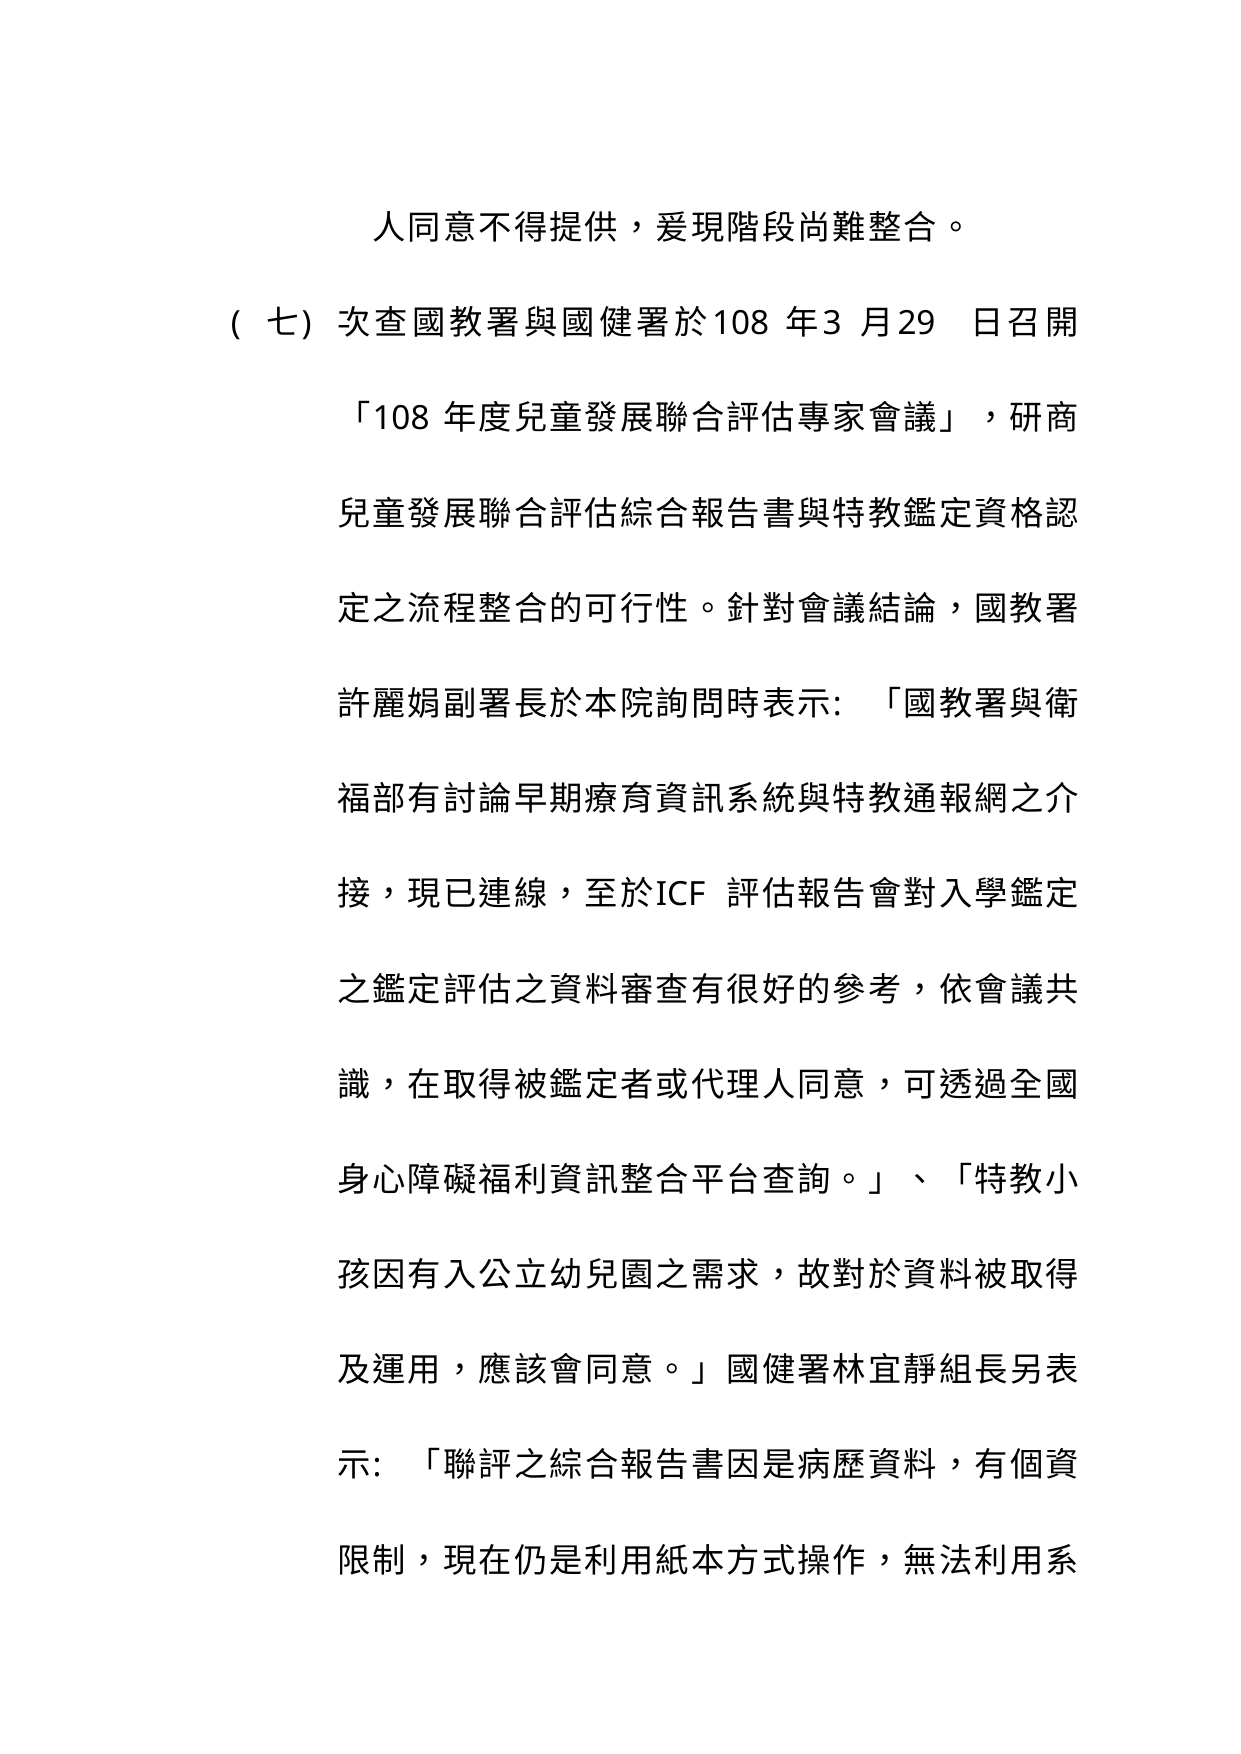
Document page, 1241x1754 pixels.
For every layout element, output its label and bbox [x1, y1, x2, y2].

subtitle [231, 272, 1081, 1605]
subtitle [284, 177, 1081, 272]
